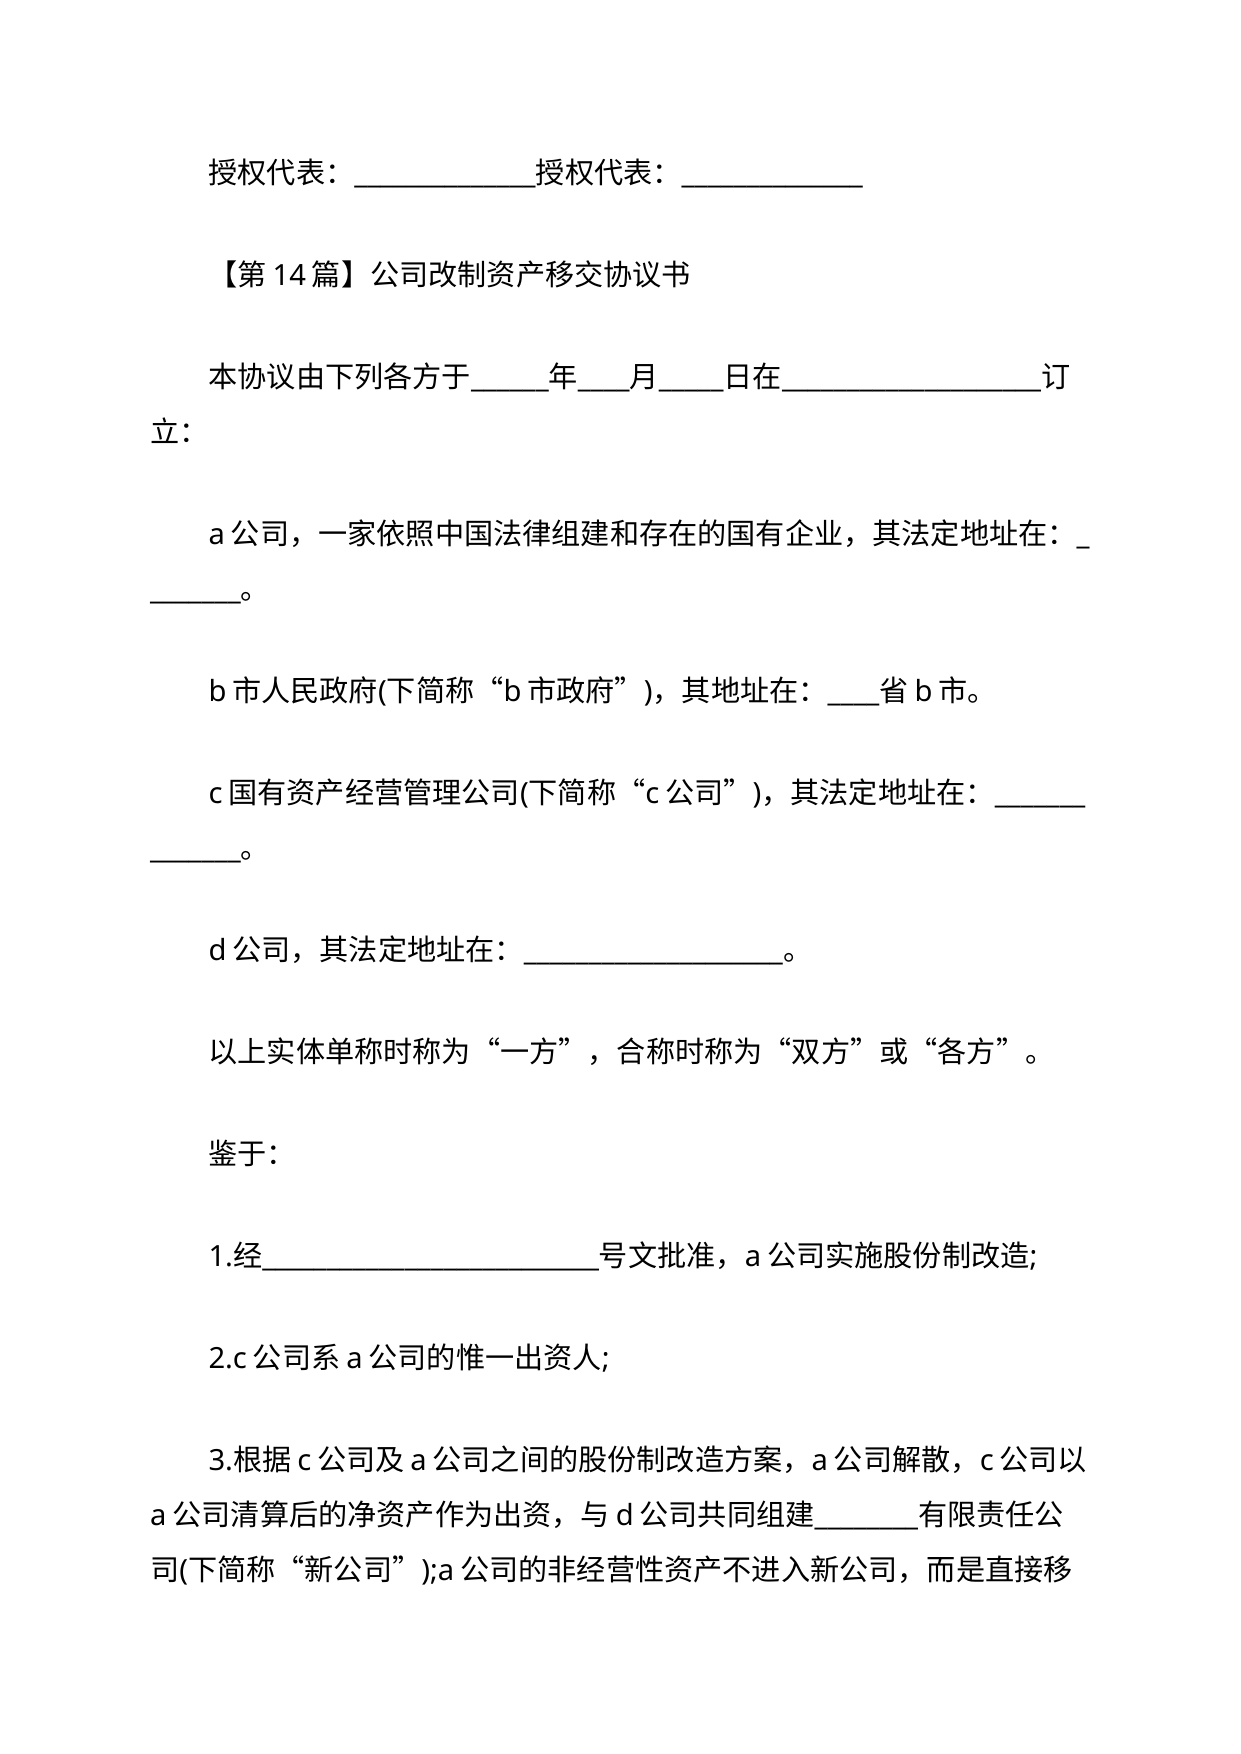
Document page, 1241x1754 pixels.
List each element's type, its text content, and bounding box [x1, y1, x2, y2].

text a公司，一家依照中国法律组建和存在的国有企业，其法定地址在：________。 [150, 511, 1090, 608]
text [150, 1436, 1090, 1588]
text 授权代表：______________授权代表：______________ [150, 150, 1090, 192]
text 1.经__________________________号文批准，a公司实施股份制改造; [150, 1232, 1090, 1274]
text 本协议由下列各方于______年____月_____日在____________________订立： [150, 354, 1090, 451]
text 【第14篇】公司改制资产移交协议书 [150, 252, 1090, 294]
text c国有资产经营管理公司(下简称“c公司”)，其法定地址在：______________。 [150, 770, 1090, 867]
text 以上实体单称时称为“一方”，合称时称为“双方”或“各方”。 [150, 1029, 1090, 1071]
text 鉴于： [150, 1130, 1090, 1173]
text d公司，其法定地址在：____________________。 [150, 927, 1090, 969]
text 2.c公司系a公司的惟一出资人; [150, 1334, 1090, 1377]
text b市人民政府(下简称“b市政府”)，其地址在：____省b市。 [150, 668, 1090, 710]
